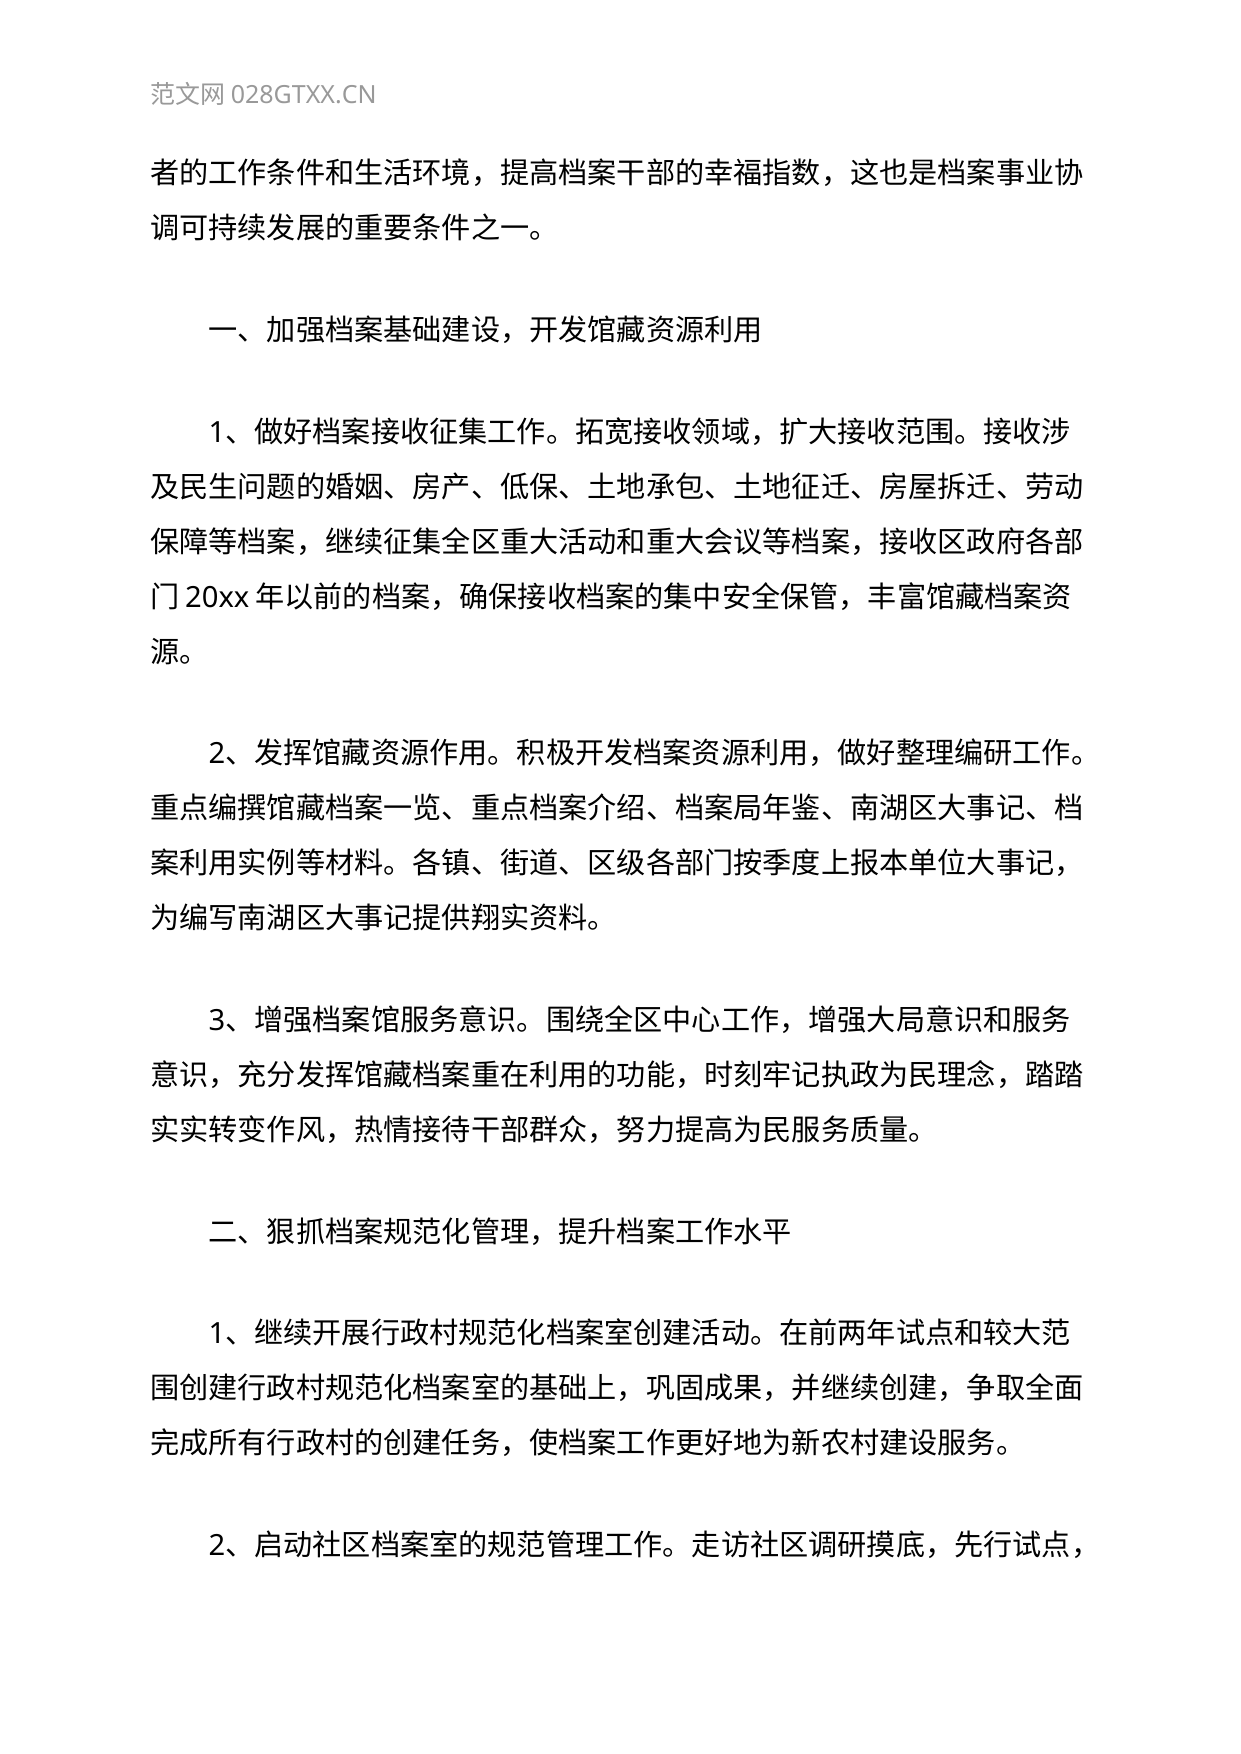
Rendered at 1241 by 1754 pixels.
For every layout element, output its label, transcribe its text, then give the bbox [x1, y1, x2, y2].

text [150, 150, 1090, 247]
text 1、做好档案接收征集工作。拓宽接收领域，扩大接收范围。接收涉及民生问题的婚姻、房产、低保、土地承包、土地征迁、房屋拆迁、劳动保障等档案，继续征集全区重大活动和重大会议等档案，接收区政府各部门20xx年以前的档案，确保接收档案的集中安全保管，丰富馆藏档案资源。 [150, 408, 1090, 671]
text 二、狠抓档案规范化管理，提升档案工作水平 [150, 1208, 1090, 1251]
text 2、发挥馆藏资源作用。积极开发档案资源利用，做好整理编研工作。重点编撰馆藏档案一览、重点档案介绍、档案局年鉴、南湖区大事记、档案利用实例等材料。各镇、街道、区级各部门按季度上报本单位大事记，为编写南湖区大事记提供翔实资料。 [150, 730, 1090, 937]
text 3、增强档案馆服务意识。围绕全区中心工作，增强大局意识和服务意识，充分发挥馆藏档案重在利用的功能，时刻牢记执政为民理念，踏踏实实转变作风，热情接待干部群众，努力提高为民服务质量。 [150, 997, 1090, 1149]
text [150, 1522, 1090, 1564]
text 1、继续开展行政村规范化档案室创建活动。在前两年试点和较大范围创建行政村规范化档案室的基础上，巩固成果，并继续创建，争取全面完成所有行政村的创建任务，使档案工作更好地为新农村建设服务。 [150, 1310, 1090, 1462]
text 一、加强档案基础建设，开发馆藏资源利用 [150, 307, 1090, 349]
